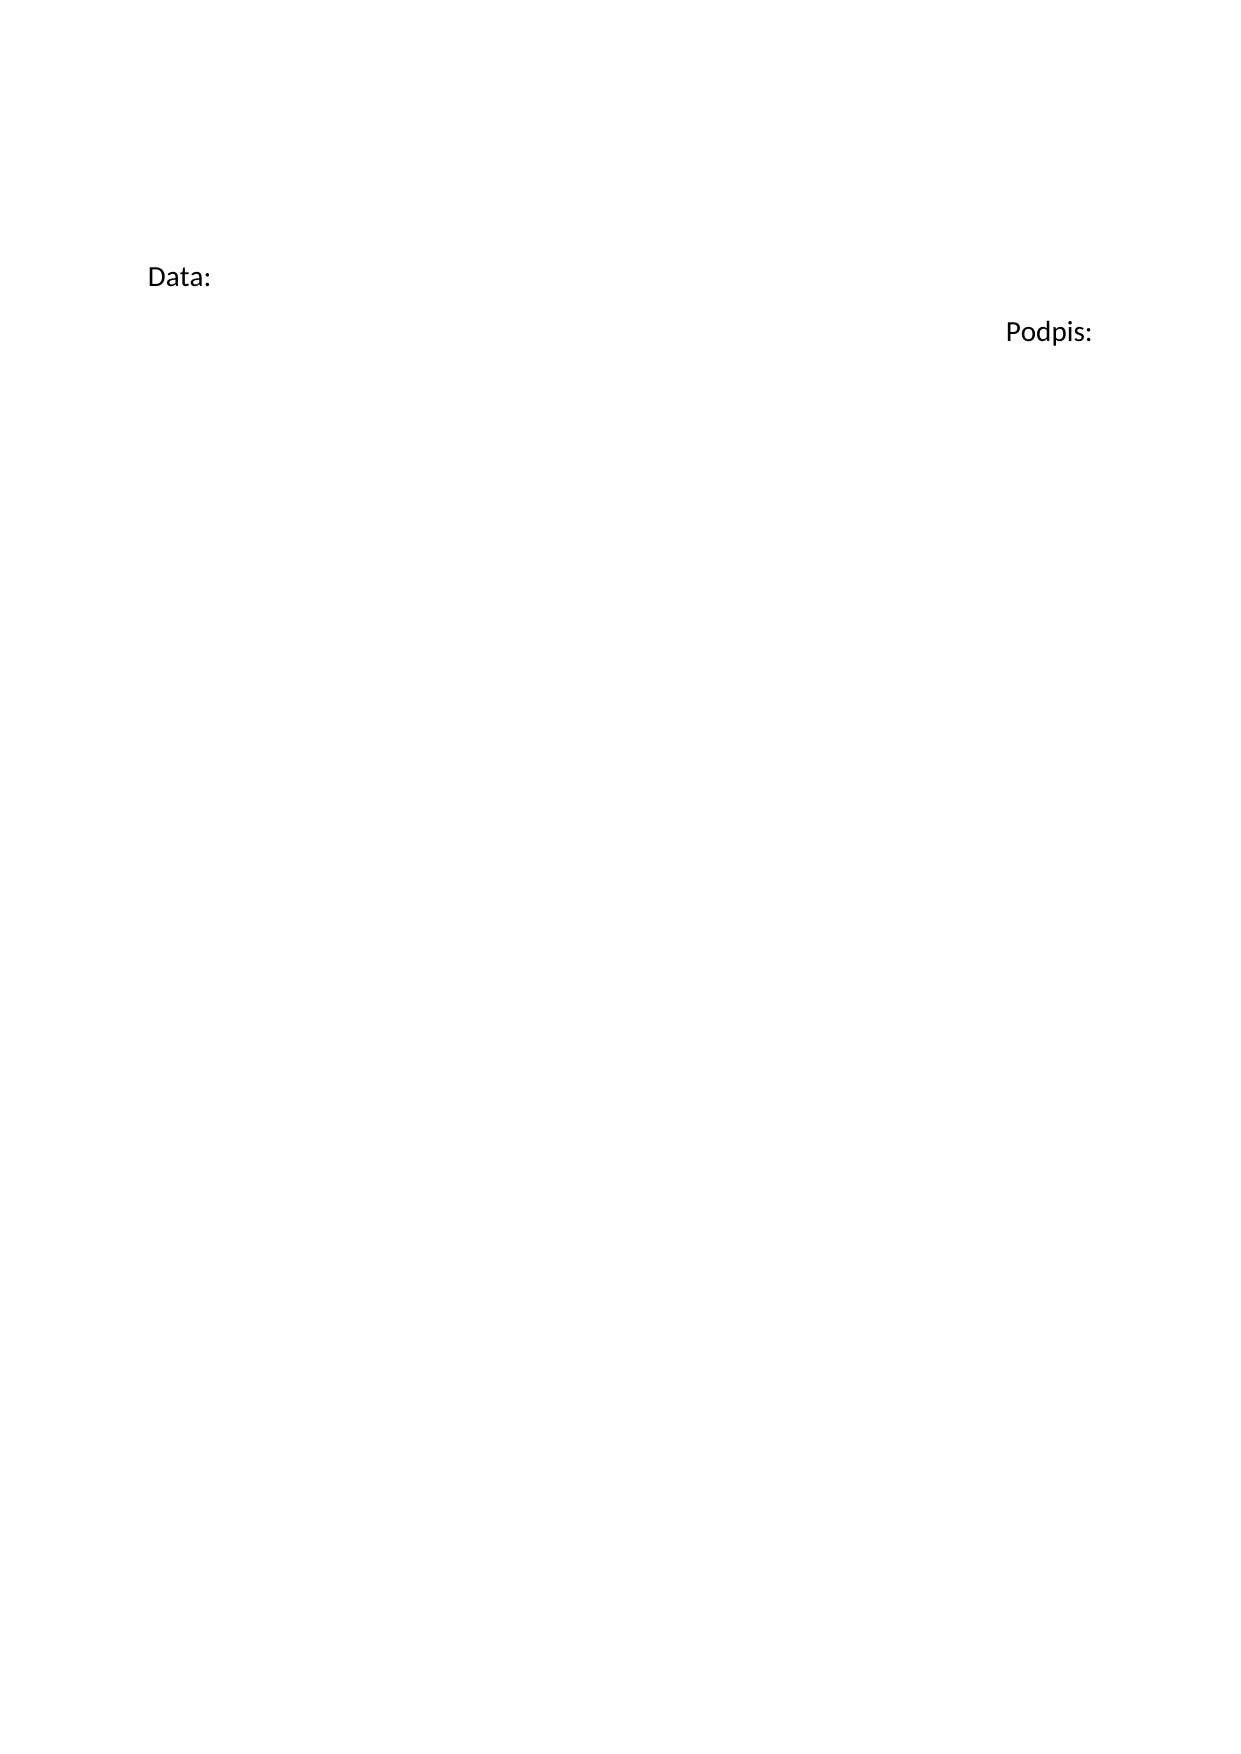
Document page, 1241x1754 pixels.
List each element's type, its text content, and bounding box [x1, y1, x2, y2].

text Data: [148, 258, 1093, 293]
text Podpis: [148, 313, 1093, 348]
